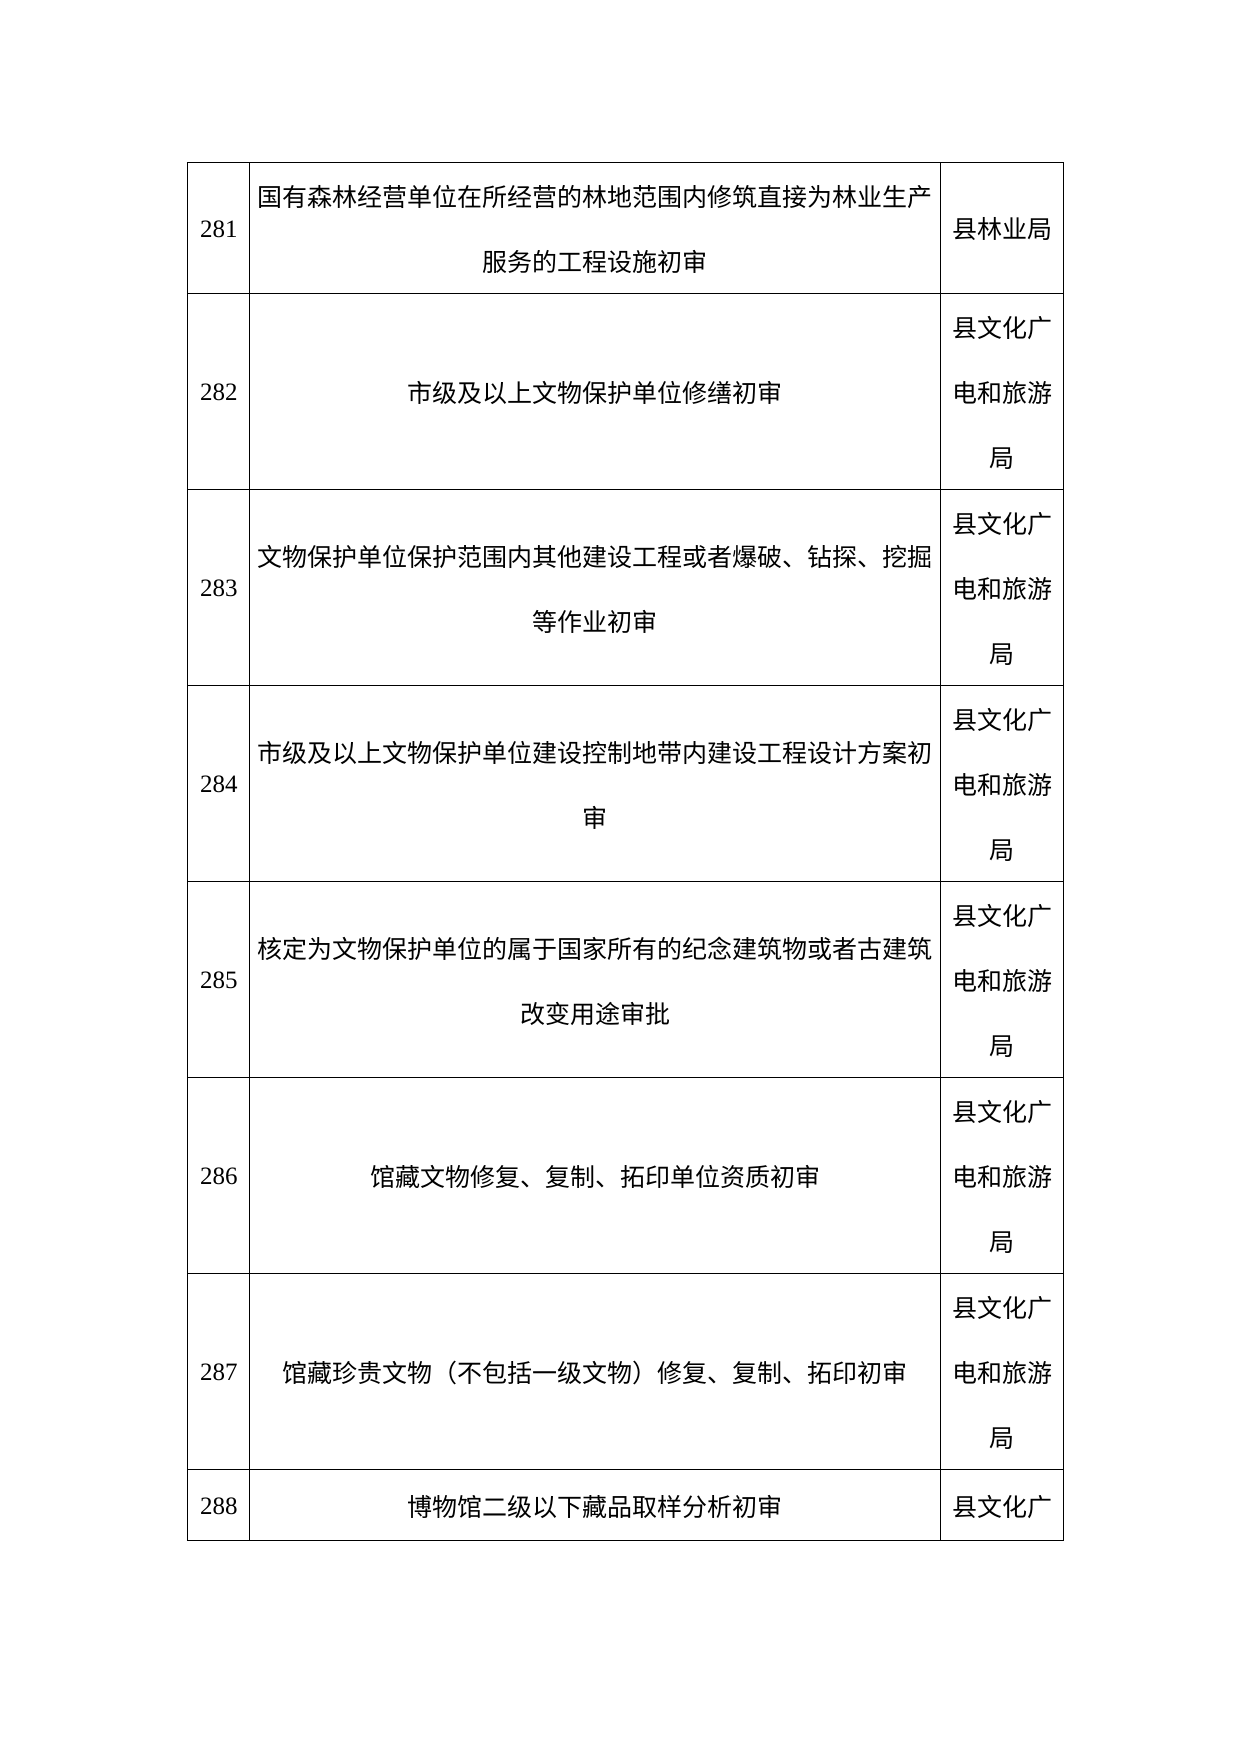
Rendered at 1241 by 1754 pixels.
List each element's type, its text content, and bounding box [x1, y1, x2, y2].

table_cell 281 [188, 163, 249, 293]
table_cell 文物保护单位保护范围内其他建设工程或者爆破、钻探、挖掘等作业初审 [250, 490, 940, 685]
table_cell 283 [188, 490, 249, 685]
table_cell 市级及以上文物保护单位建设控制地带内建设工程设计方案初审 [250, 686, 940, 881]
table_cell 288 [188, 1470, 249, 1540]
table_cell 核定为文物保护单位的属于国家所有的纪念建筑物或者古建筑改变用途审批 [250, 882, 940, 1077]
table_cell 县林业局 [941, 163, 1063, 293]
table_cell 县文化广电和旅游局 [941, 1470, 1063, 1540]
table_cell 287 [188, 1274, 249, 1469]
table_cell 县文化广电和旅游局 [941, 490, 1063, 685]
table_cell 285 [188, 882, 249, 1077]
table_cell 282 [188, 294, 249, 489]
table_cell 国有森林经营单位在所经营的林地范围内修筑直接为林业生产服务的工程设施初审 [250, 163, 940, 293]
table_cell 博物馆二级以下藏品取样分析初审 [250, 1470, 940, 1540]
table_cell 286 [188, 1078, 249, 1273]
table_cell 县文化广电和旅游局 [941, 294, 1063, 489]
table_cell 市级及以上文物保护单位修缮初审 [250, 294, 940, 489]
table_cell 馆藏文物修复、复制、拓印单位资质初审 [250, 1078, 940, 1273]
table_cell 县文化广电和旅游局 [941, 1078, 1063, 1273]
table_cell 县文化广电和旅游局 [941, 1274, 1063, 1469]
table_cell 284 [188, 686, 249, 881]
table_cell 县文化广电和旅游局 [941, 882, 1063, 1077]
table_cell 馆藏珍贵文物（不包括一级文物）修复、复制、拓印初审 [250, 1274, 940, 1469]
table_cell 县文化广电和旅游局 [941, 686, 1063, 881]
